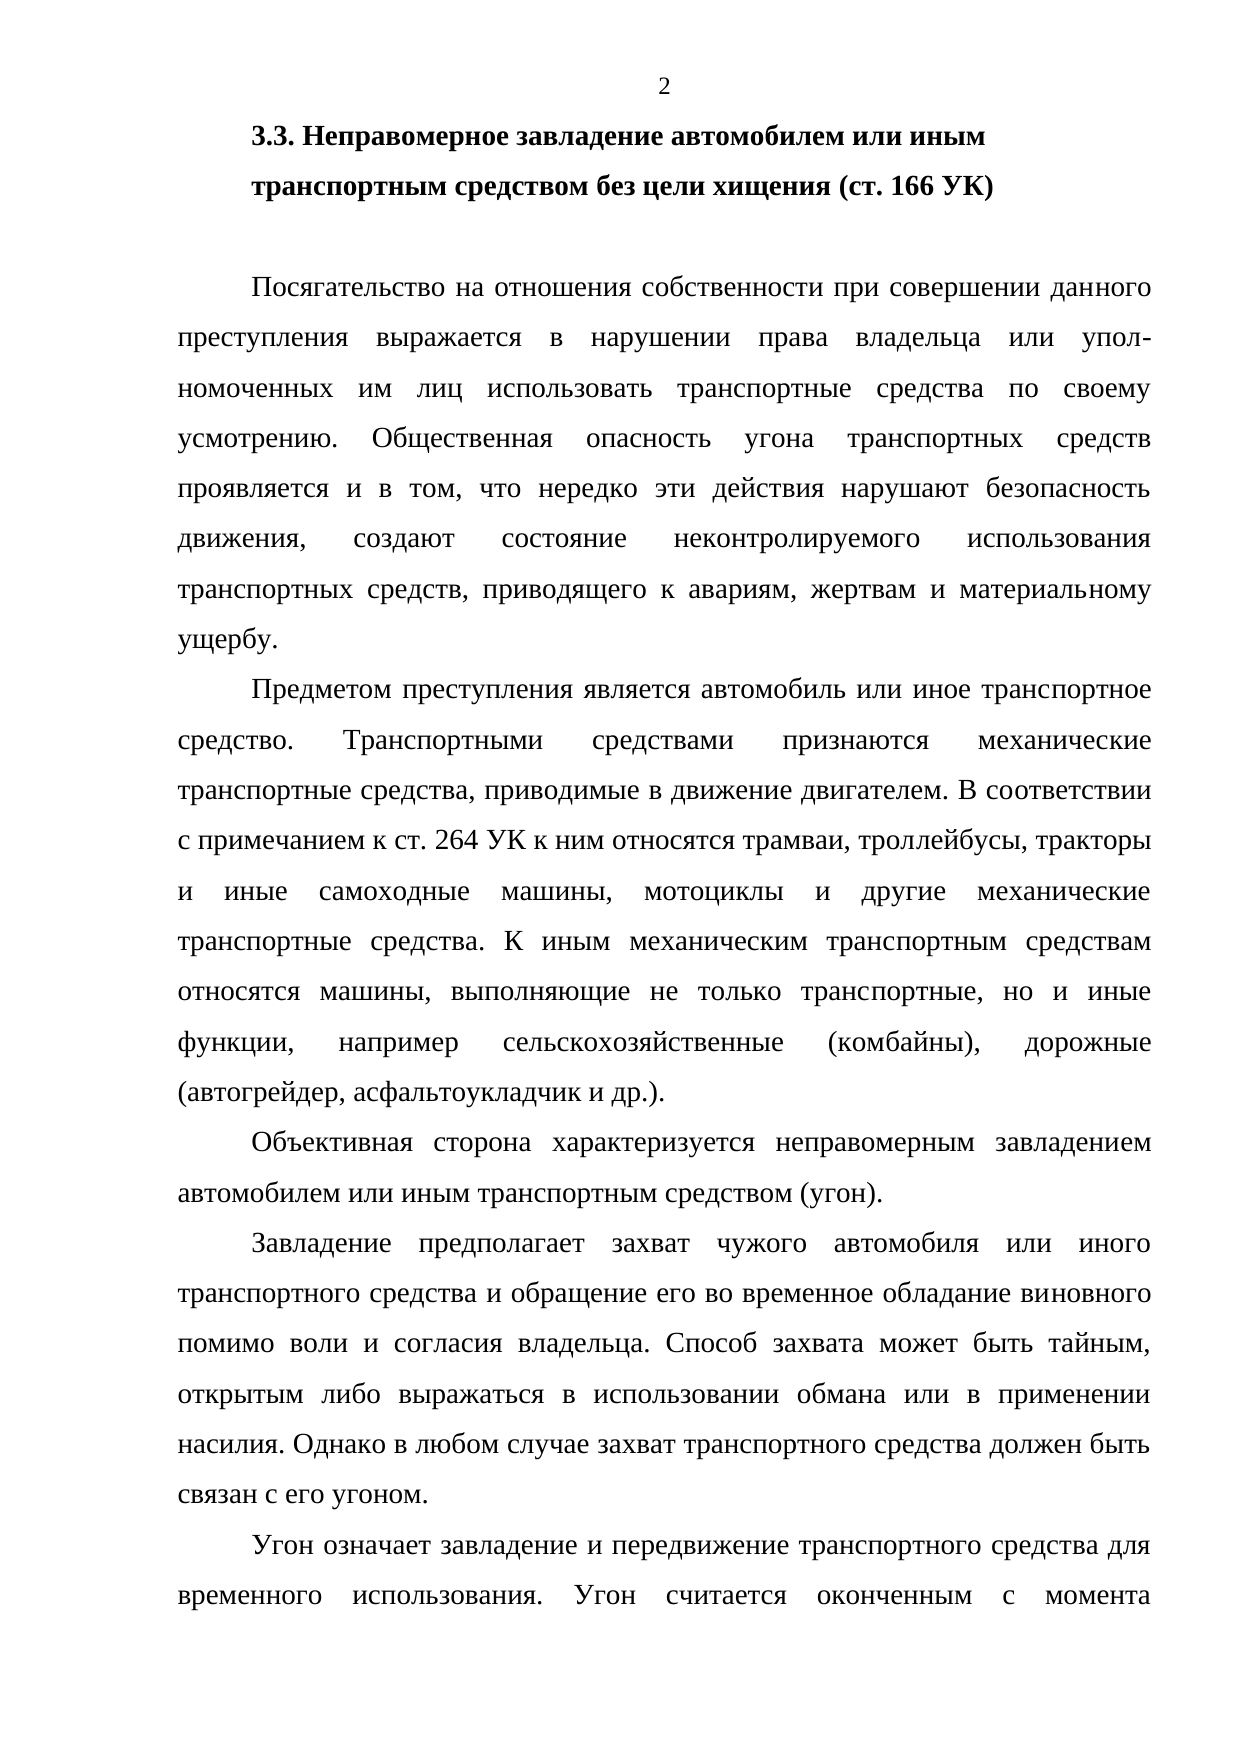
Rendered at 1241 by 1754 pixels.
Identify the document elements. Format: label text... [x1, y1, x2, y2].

text транспортным средством без цели хищения (ст. 166 УК) [177, 168, 1152, 202]
text Предметом преступления является автомобиль или иное транспортное средство. Транспортными средствами признаются механические транспортные средства, приводимые в движение двигателем. В соответствии с примечанием к ст. 264 УК к ним относятся трамваи, троллейбусы, тракторы и иные самоходные машины, мотоциклы и другие механические транспортные средства. К иным механическим транспортным средствам относятся машины, выполняющие не только транспортные, но и иные функции, например сельскохозяйственные (комбайны), дорожные (автогрейдер, асфальтоукладчик и др.). [177, 672, 1152, 1108]
text Завладение предполагает захват чужого автомобиля или иного транспортного средства и обращение его во временное обладание виновного помимо воли и согласия владельца. Способ захвата может быть тайным, открытым либо выражаться в использовании обмана или в применении насилия. Однако в любом случае захват транспортного средства должен быть связан с его угоном. [177, 1225, 1152, 1510]
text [177, 1527, 1152, 1611]
text Посягательство на отношения собственности при совершении данного преступления выражается в нарушении права владельца или уполномоченных им лиц использовать транспортные средства по своему усмотрению. Общественная опасность угона транспортных средств проявляется и в том, что нередко эти действия нарушают безопасность движения, создают состояние неконтролируемого использования транспортных средств, приводящего к авариям, жертвам и материальному ущербу. [177, 269, 1152, 655]
text 3.3. Неправомерное завладение автомобилем или иным [177, 118, 1152, 152]
text Объективная сторона характеризуется неправомерным завладением автомобилем или иным транспортным средством (угон). [177, 1124, 1152, 1208]
